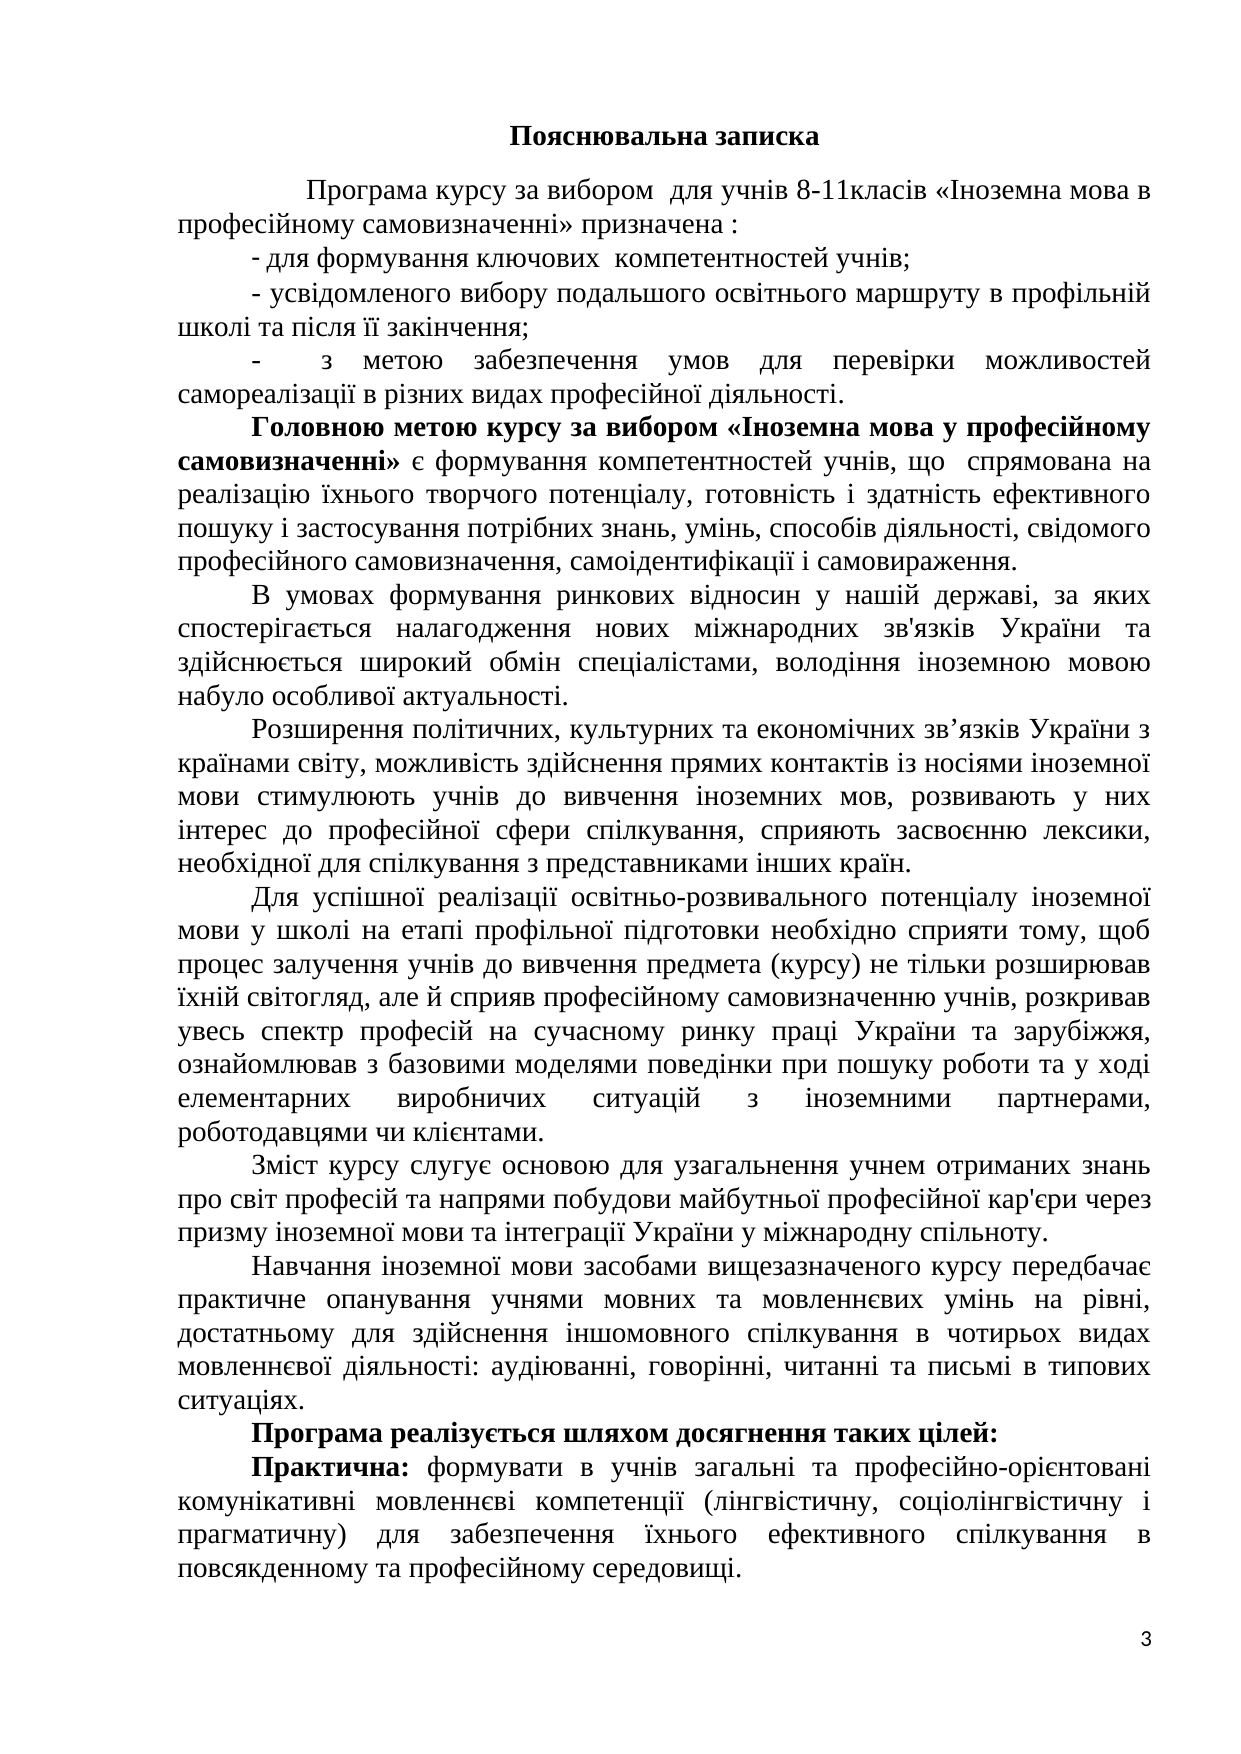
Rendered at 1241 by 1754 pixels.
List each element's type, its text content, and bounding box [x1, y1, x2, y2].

text Для успішної реалізації освітньо-розвивального потенціалу іноземної мови у школі на етапі профільної підготовки необхідно сприяти тому, щоб процес залучення учнів до вивчення предмета (курсу) не тільки розширював їхній світогляд, але й сприяв професійному самовизначенню учнів, розкривав увесь спектр професій на сучасному ринку праці України та зарубіжжя, ознайомлював з базовими моделями поведінки при пошуку роботи та у ході елементарних виробничих ситуацій з іноземними партнерами, роботодавцями чи клієнтами. [177, 879, 1152, 1147]
text Зміст курсу слугує основою для узагальнення учнем отриманих знань про світ професій та напрями побудови майбутньої професійної кар'єри через призму іноземної мови та інтеграції України у міжнародну спільноту. [177, 1147, 1152, 1248]
text - усвідомленого вибору подальшого освітнього маршруту в профільній школі та після її закінчення; [177, 275, 1152, 342]
text Пояснювальна записка [177, 118, 1152, 152]
text Розширення політичних, культурних та економічних зв’язків України з країнами світу, можливість здійснення прямих контактів із носіями іноземної мови стимулюють учнів до вивчення іноземних мов, розвивають у них інтерес до професійної сфери спілкування, сприяють засвоєнню лексики, необхідної для спілкування з представниками інших країн. [177, 711, 1152, 879]
text Програма реалізується шляхом досягнення таких цілей: [177, 1416, 1152, 1449]
text Навчання іноземної мови засобами вищезазначеного курсу передбачає практичне опанування учнями мовних та мовленнєвих умінь на рівні, достатньому для здійснення іншомовного спілкування в чотирьох видах мовленнєвої діяльності: аудіюванні, говорінні, читанні та письмі в типових ситуаціях. [177, 1248, 1152, 1416]
text Практична: формувати в учнів загальні та професійно-орієнтовані комунікативні мовленнєві компетенції (лінгвістичну, соціолінгвістичну і прагматичну) для забезпечення їхнього ефективного спілкування в повсякденному та професійному середовищі. [177, 1449, 1152, 1583]
text Головною метою курсу за вибором «Іноземна мова у професійному самовизначенні» є формування компетентностей учнів, що спрямована на реалізацію їхнього творчого потенціалу, готовність і здатність ефективного пошуку і застосування потрібних знань, умінь, способів діяльності, свідомого професійного самовизначення, самоідентифікації і самовираження. [177, 409, 1152, 577]
text - для формування ключових компетентностей учнів; [177, 239, 1152, 275]
text Програма курсу за вибором для учнів 8-11класів «Іноземна мова в професійному самовизначенні» призначена : [177, 172, 1152, 239]
text В умовах формування ринкових відносин у нашій державі, за яких спостерігається налагодження нових міжнародних зв'язків України та здійснюється широкий обмін спеціалістами, володіння іноземною мовою набуло особливої актуальності. [177, 577, 1152, 711]
text - з метою забезпечення умов для перевірки можливостей самореалізації в різних видах професійної діяльності. [177, 342, 1152, 409]
